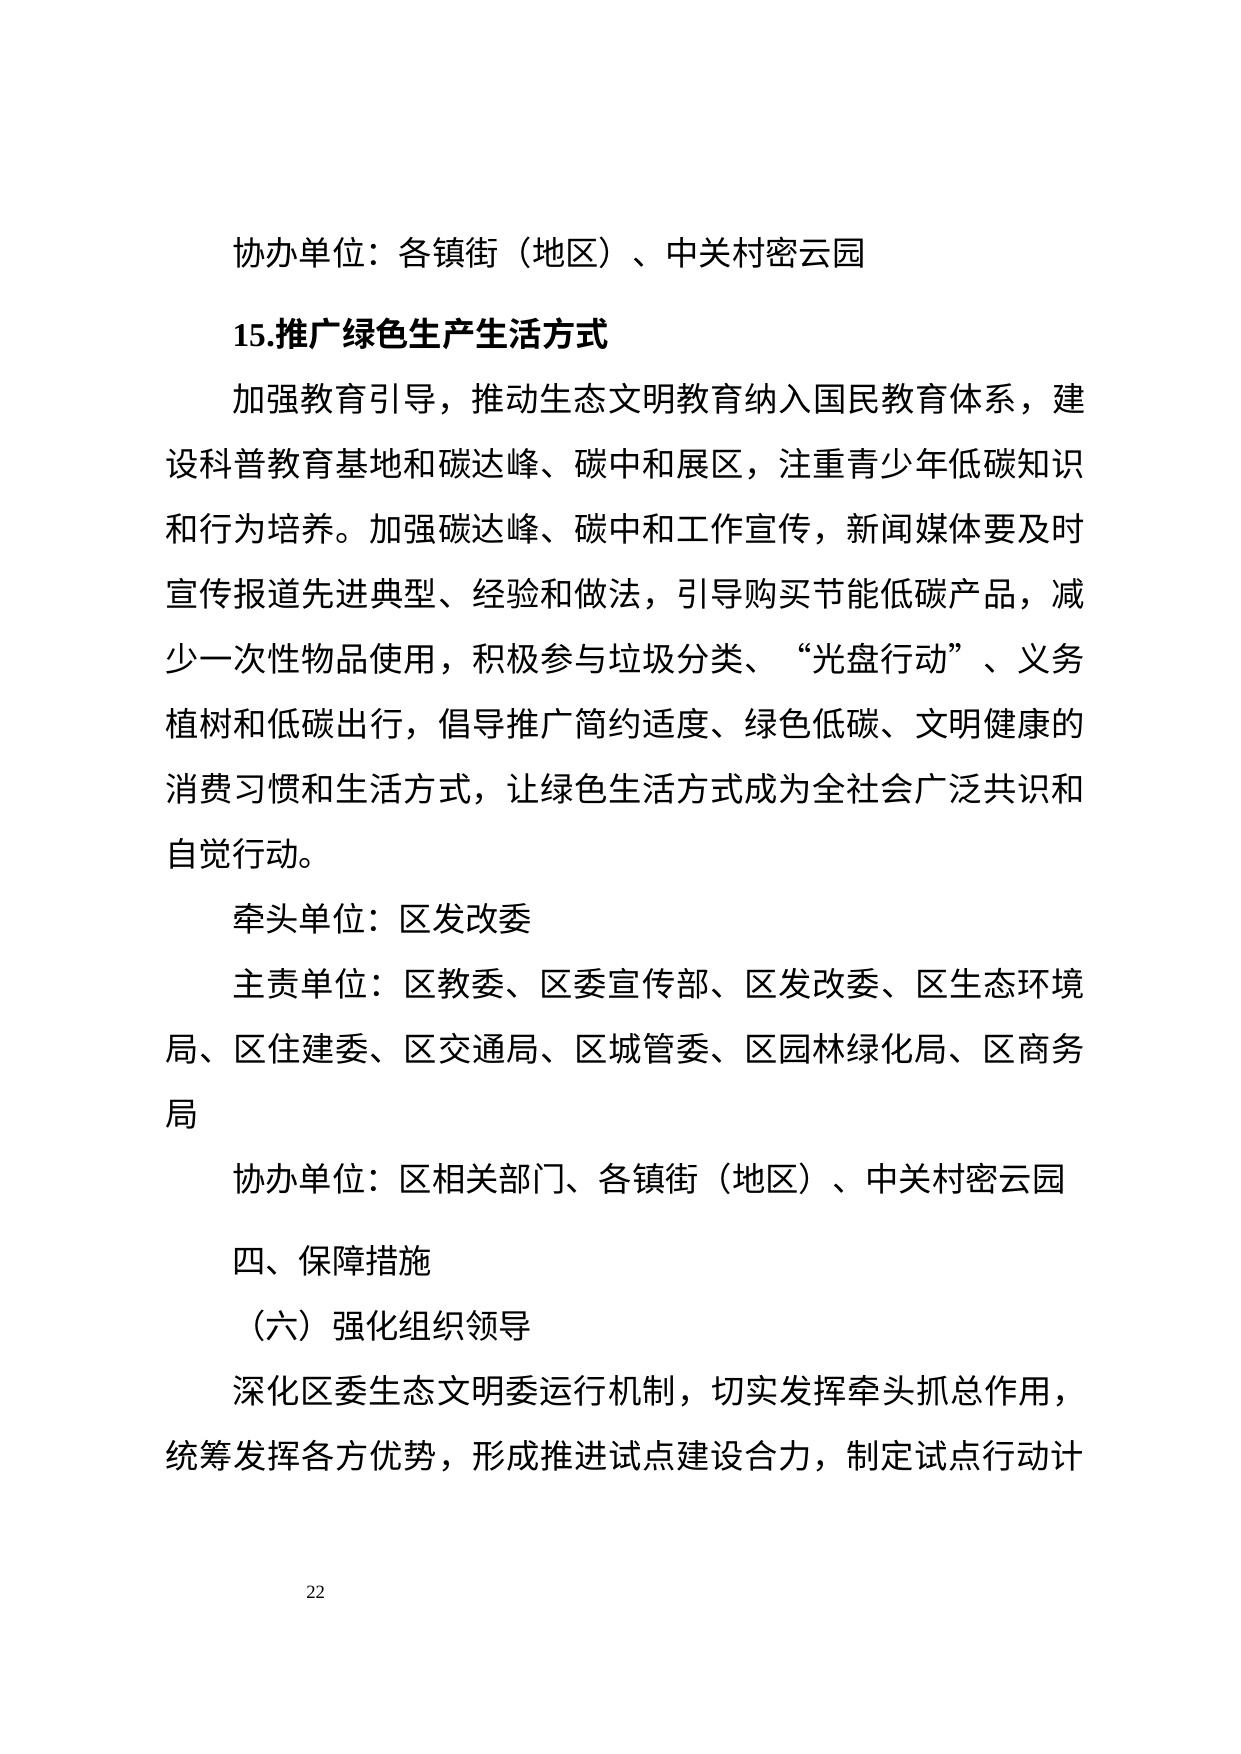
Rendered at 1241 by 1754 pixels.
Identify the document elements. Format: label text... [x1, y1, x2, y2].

subtitle 15.推广绿色生产生活方式 [165, 300, 1087, 365]
list 四、保障措施 [165, 1226, 1087, 1291]
text 协办单位：区相关部门、各镇街（地区）、中关村密云园 [165, 1145, 1087, 1210]
text 加强教育引导，推动生态文明教育纳入国民教育体系，建设科普教育基地和碳达峰、碳中和展区，注重青少年低碳知识和行为培养。加强碳达峰、碳中和工作宣传，新闻媒体要及时宣传报道先进典型、经验和做法，引导购买节能低碳产品，减少一次性物品使用，积极参与垃圾分类、“光盘行动”、义务植树和低碳出行，倡导推广简约适度、绿色低碳、文明健康的消费习惯和生活方式，让绿色生活方式成为全社会广泛共识和自觉行动。 [165, 365, 1087, 885]
subtitle （六）强化组织领导 [165, 1291, 1087, 1356]
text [165, 1356, 1087, 1486]
text 协办单位：各镇街（地区）、中关村密云园 [165, 218, 1087, 283]
text 牵头单位：区发改委 [165, 885, 1087, 950]
text 主责单位：区教委、区委宣传部、区发改委、区生态环境局、区住建委、区交通局、区城管委、区园林绿化局、区商务局 [165, 950, 1087, 1145]
